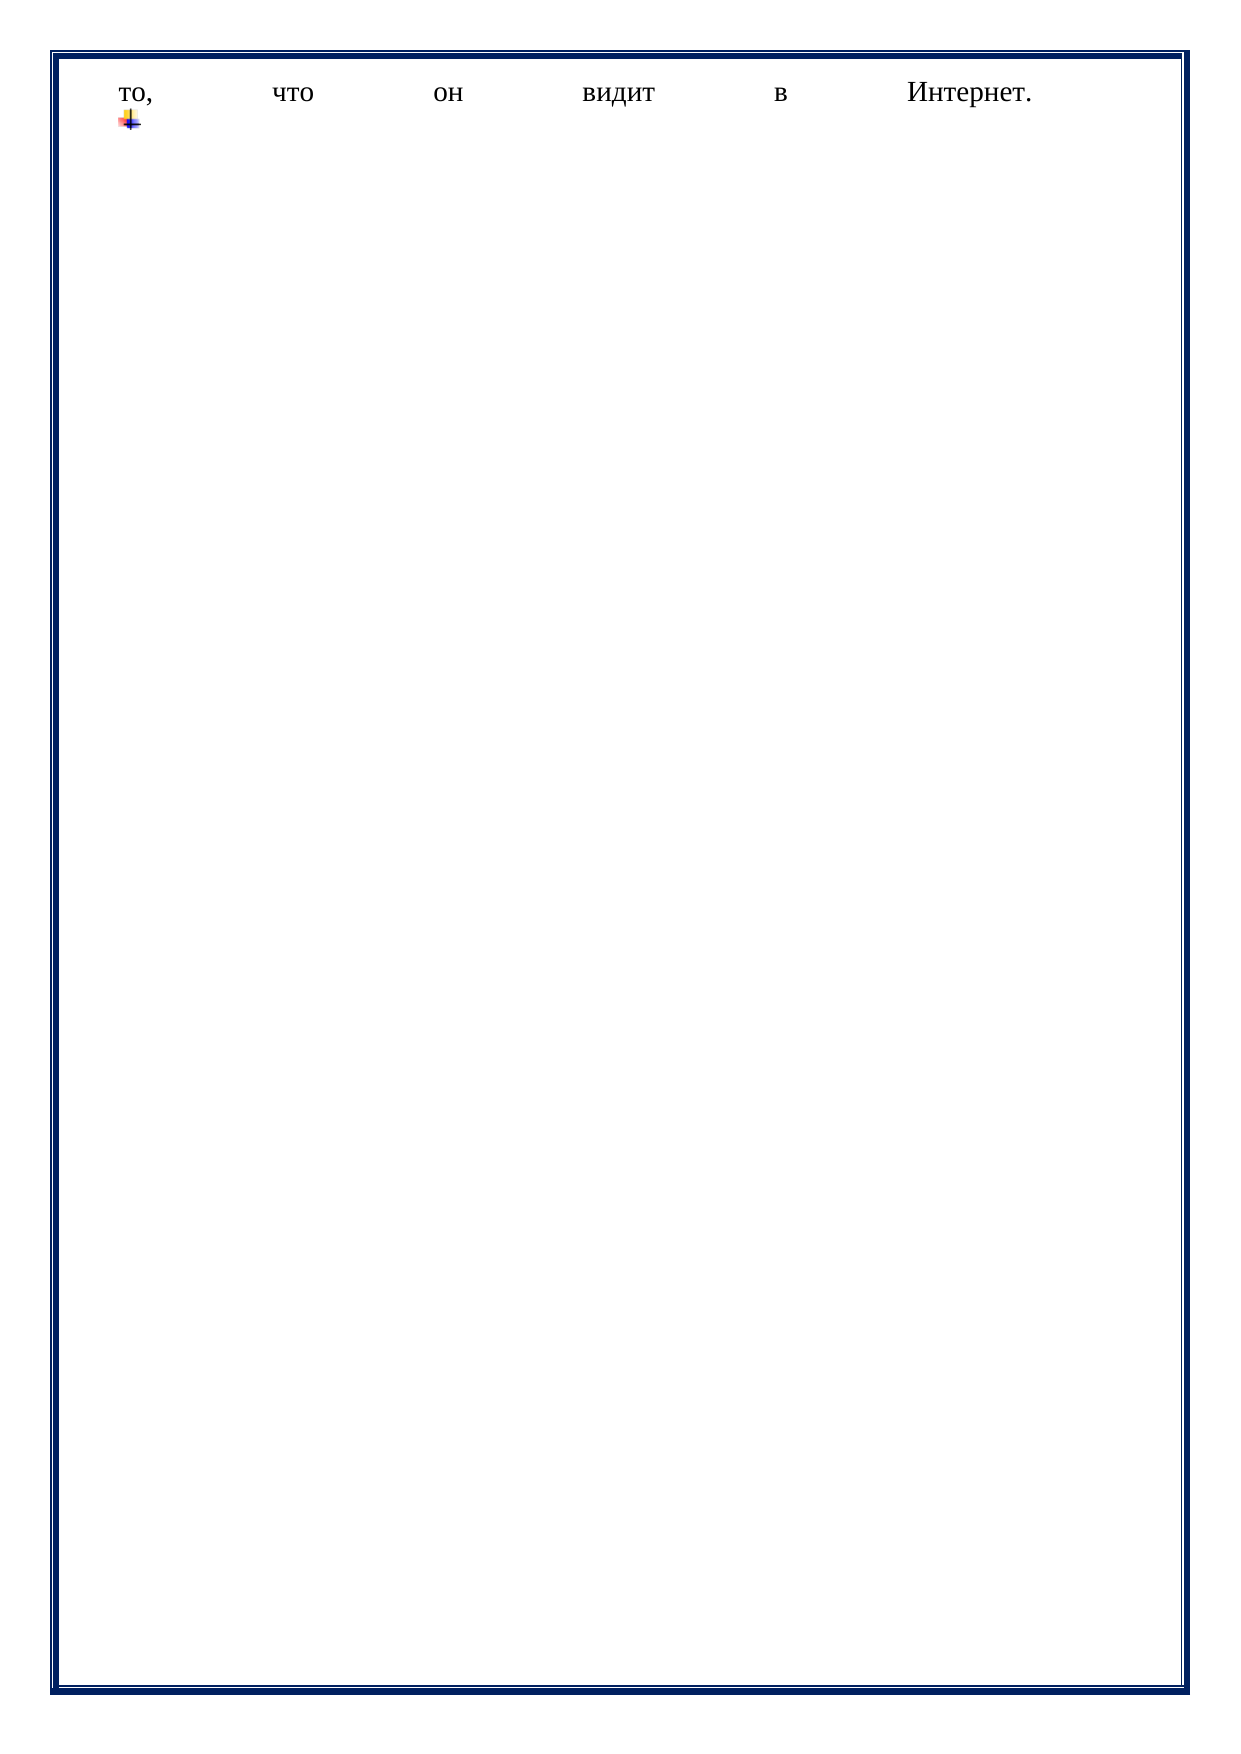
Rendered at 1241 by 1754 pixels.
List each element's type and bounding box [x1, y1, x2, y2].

picture [118, 107, 141, 130]
list [89, 74, 1152, 158]
